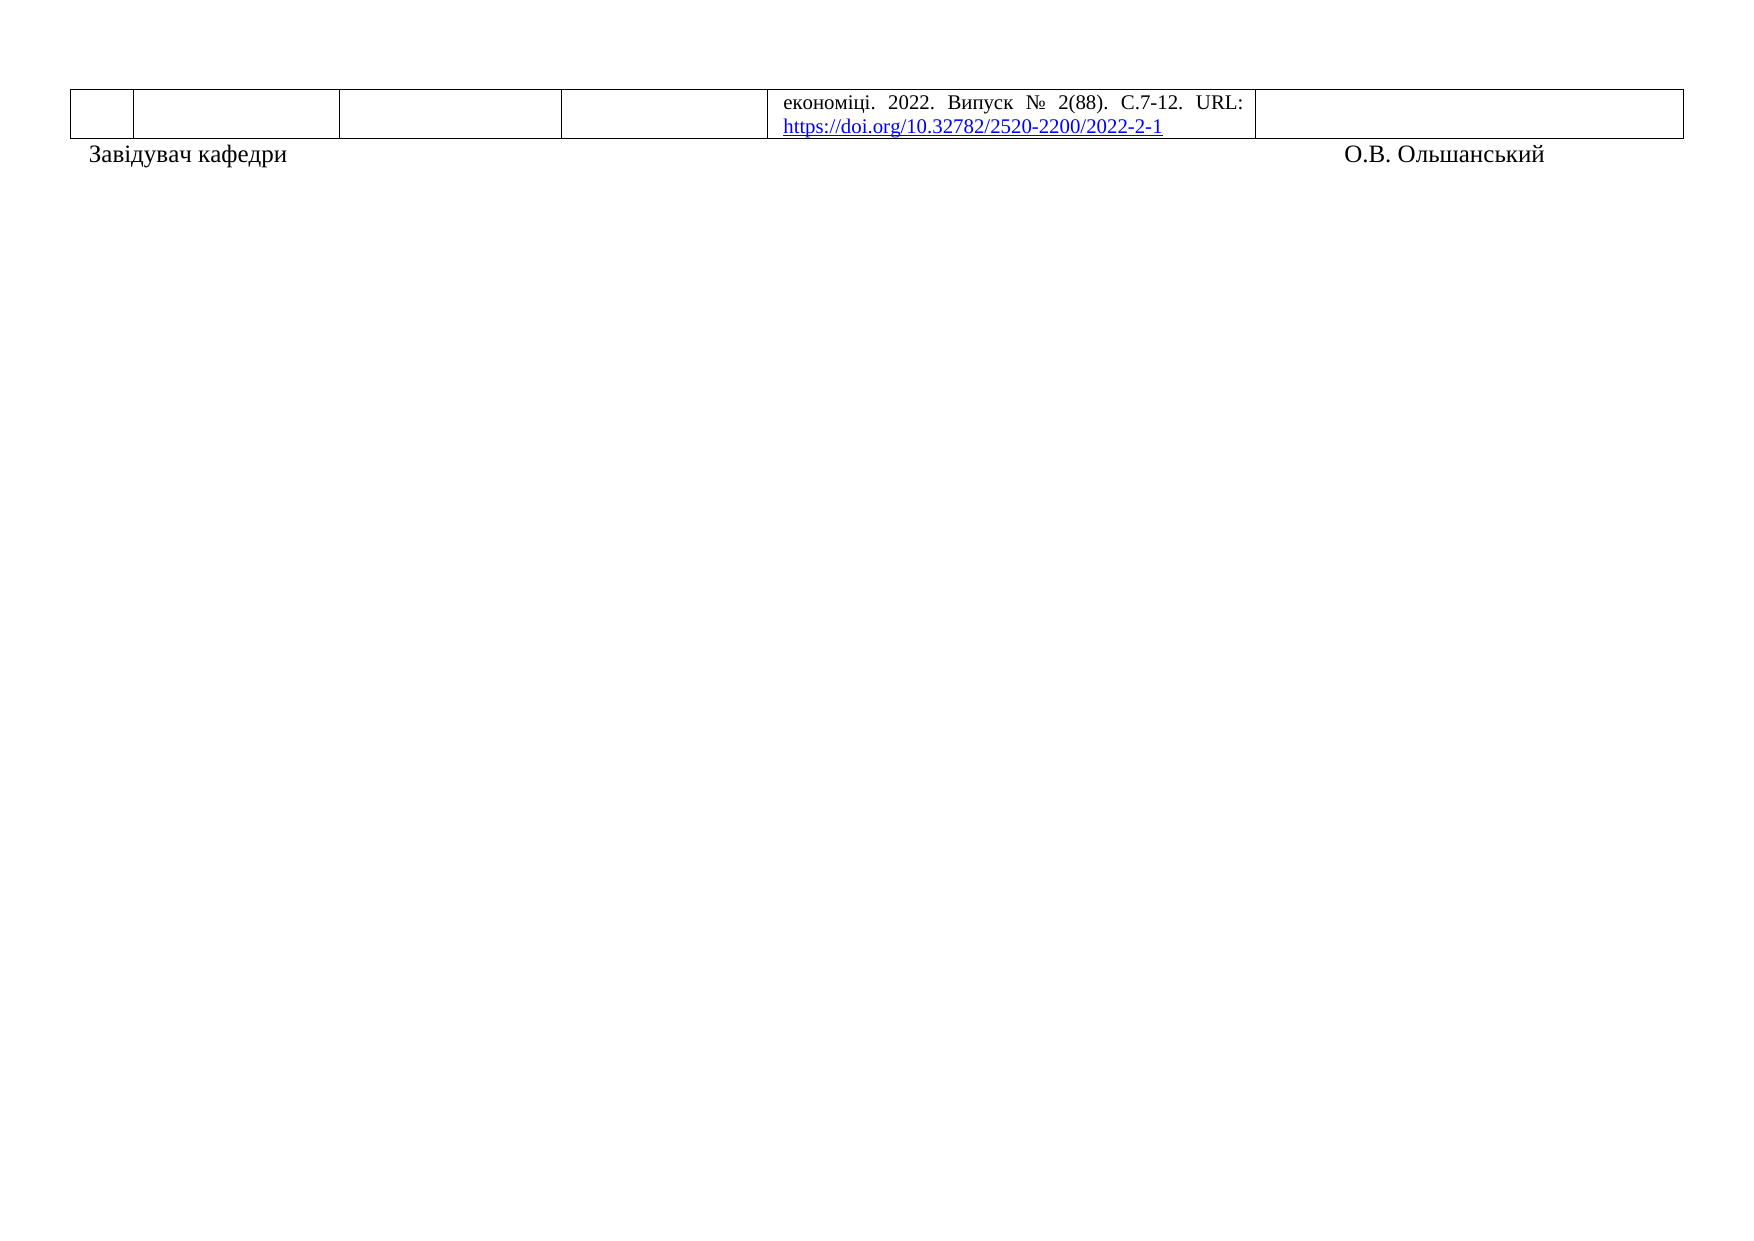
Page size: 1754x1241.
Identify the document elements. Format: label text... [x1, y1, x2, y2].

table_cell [134, 90, 339, 138]
table_cell 15. [71, 90, 133, 138]
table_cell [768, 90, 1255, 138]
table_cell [562, 90, 767, 138]
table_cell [340, 90, 561, 138]
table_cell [1256, 90, 1683, 138]
text Завідувач кафедри О.В. Ольшанський [89, 139, 1606, 168]
